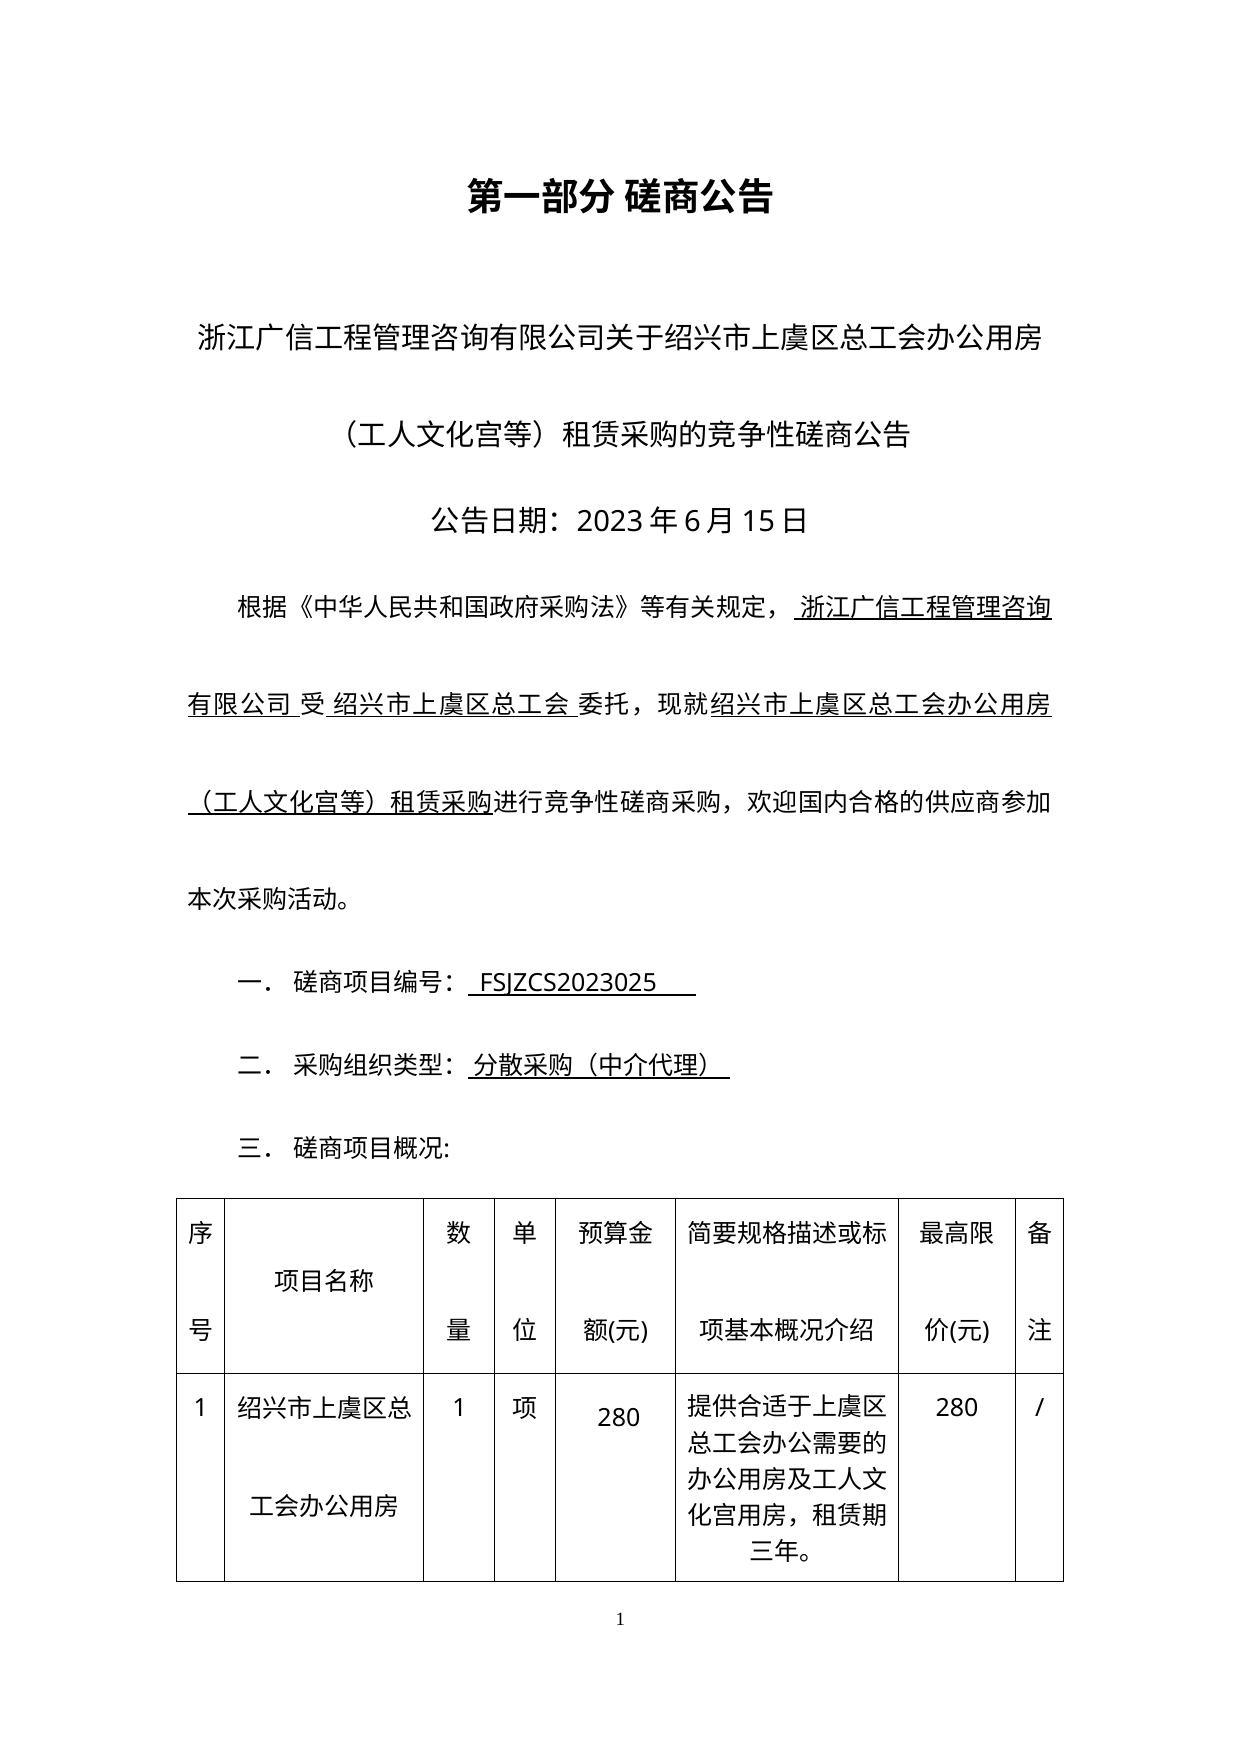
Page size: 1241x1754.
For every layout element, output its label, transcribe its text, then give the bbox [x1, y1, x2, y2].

table_header 数量 [424, 1199, 494, 1373]
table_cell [225, 1374, 423, 1581]
list 磋商项目编号： FSJZCS2023025 [187, 948, 1053, 1013]
table_header 序号 [177, 1199, 224, 1373]
text 公告日期：2023年6月15日 [187, 487, 1053, 552]
text 三． 磋商项目概况: [187, 1114, 1053, 1179]
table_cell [676, 1374, 898, 1581]
text 根据《中华人民共和国政府采购法》等有关规定， 浙江广信工程管理咨询有限公司 受 绍兴市上虞区总工会 委托，现就绍兴市上虞区总工会办公用房（工人文化宫等）租赁采购进行竞争性磋商采购，欢迎国内合格的供应商参加本次采购活动。 [187, 573, 1053, 930]
subtitle 第一部分 磋商公告 [187, 162, 1053, 227]
table_cell 280 [899, 1374, 1015, 1581]
table_header 预算金额(元) [556, 1199, 675, 1373]
table_cell 项 [495, 1374, 555, 1581]
list 采购组织类型： 分散采购（中介代理） [187, 1031, 1053, 1096]
table_header 项目名称 [225, 1199, 423, 1373]
table_header 单位 [495, 1199, 555, 1373]
table_cell 1 [424, 1374, 494, 1581]
text 浙江广信工程管理咨询有限公司关于绍兴市上虞区总工会办公用房（工人文化宫等）租赁采购的竞争性磋商公告 [187, 303, 1053, 465]
table_header 简要规格描述或标项基本概况介绍 [676, 1199, 898, 1373]
table_cell 1 [177, 1374, 224, 1581]
table_header 最高限价(元) [899, 1199, 1015, 1373]
table_cell / [1016, 1374, 1063, 1581]
table_header 备注 [1016, 1199, 1063, 1373]
table_cell 280 [556, 1374, 675, 1581]
